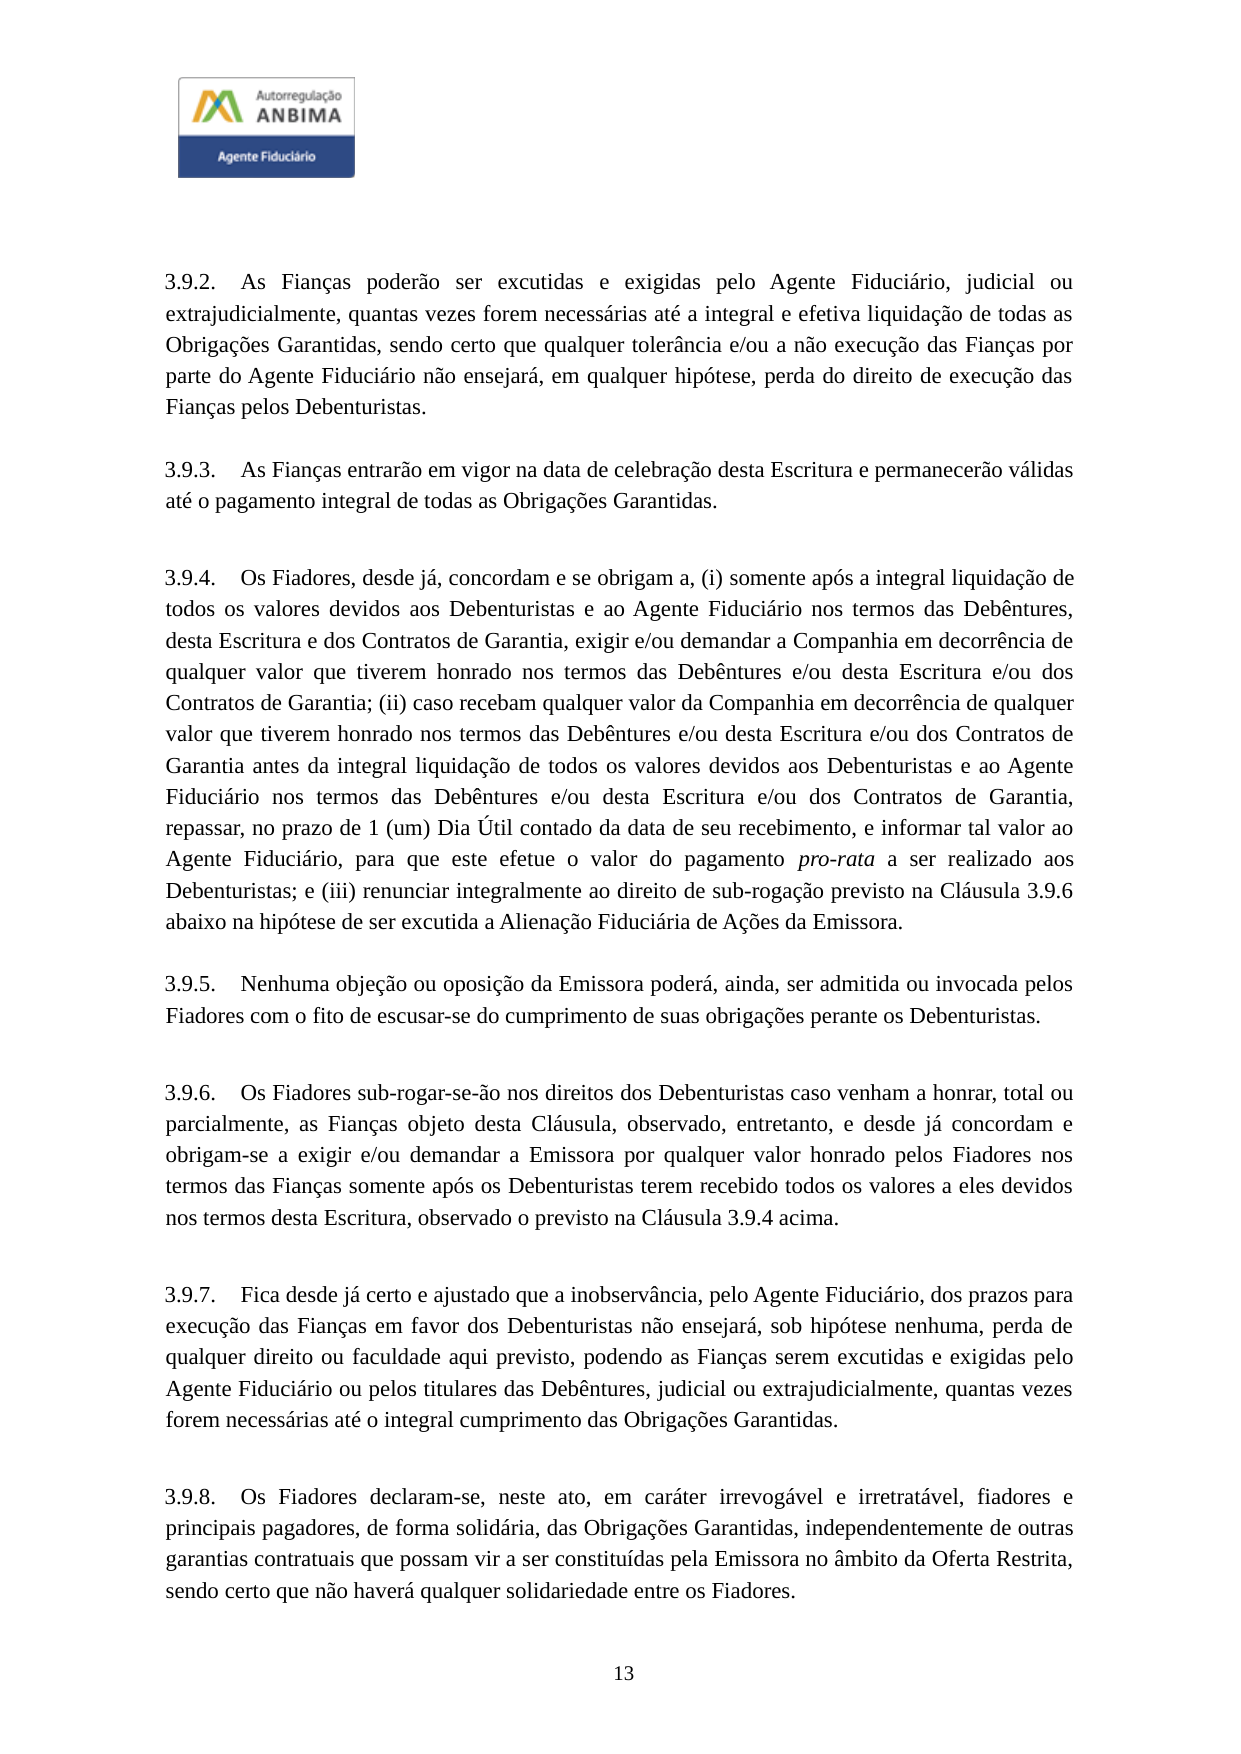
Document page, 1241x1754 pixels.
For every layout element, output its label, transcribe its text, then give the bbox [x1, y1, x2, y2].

list As Fianças poderão ser excutidas e exigidas pelo Agente Fiduciário, judicial ou extrajudicialmente, quantas vezes forem necessárias até a integral e efetiva liquidação de todas as Obrigações Garantidas, sendo certo que qualquer tolerância e/ou a não execução das Fianças por parte do Agente Fiduciário não ensejará, em qualquer hipótese, perda do direito de execução das Fianças pelos Debenturistas. [164, 265, 1075, 421]
list Os Fiadores declaram-se, neste ato, em caráter irrevogável e irretratável, fiadores e principais pagadores, de forma solidária, das Obrigações Garantidas, independentemente de outras garantias contratuais que possam vir a ser constituídas pela Emissora no âmbito da Oferta Restrita, sendo certo que não haverá qualquer solidariedade entre os Fiadores. [164, 1479, 1075, 1604]
list Os Fiadores, desde já, concordam e se obrigam a, (i) somente após a integral liquidação de todos os valores devidos aos Debenturistas e ao Agente Fiduciário nos termos das Debêntures, desta Escritura e dos Contratos de Garantia, exigir e/ou demandar a Companhia em decorrência de qualquer valor que tiverem honrado nos termos das Debêntures e/ou desta Escritura e/ou dos Contratos de Garantia; (ii) caso recebam qualquer valor da Companhia em decorrência de qualquer valor que tiverem honrado nos termos das Debêntures e/ou desta Escritura e/ou dos Contratos de Garantia antes da integral liquidação de todos os valores devidos aos Debenturistas e ao Agente Fiduciário nos termos das Debêntures e/ou desta Escritura e/ou dos Contratos de Garantia, repassar, no prazo de 1 (um) Dia Útil contado da data de seu recebimento, e informar tal valor ao Agente Fiduciário, para que este efetue o valor do pagamento pro-rata a ser realizado aos Debenturistas; e (iii) renunciar integralmente ao direito de sub-rogação previsto na Cláusula 3.9.6 abaixo na hipótese de ser excutida a Alienação Fiduciária de Ações da Emissora. [164, 561, 1075, 936]
list Fica desde já certo e ajustado que a inobservância, pelo Agente Fiduciário, dos prazos para execução das Fianças em favor dos Debenturistas não ensejará, sob hipótese nenhuma, perda de qualquer direito ou faculdade aqui previsto, podendo as Fianças serem excutidas e exigidas pelo Agente Fiduciário ou pelos titulares das Debêntures, judicial ou extrajudicialmente, quantas vezes forem necessárias até o integral cumprimento das Obrigações Garantidas. [164, 1277, 1075, 1433]
list As Fianças entrarão em vigor na data de celebração desta Escritura e permanecerão válidas até o pagamento integral de todas as Obrigações Garantidas. [164, 452, 1075, 515]
list Nenhuma objeção ou oposição da Emissora poderá, ainda, ser admitida ou invocada pelos Fiadores com o fito de escusar-se do cumprimento de suas obrigações perante os Debenturistas. [164, 967, 1075, 1029]
list Os Fiadores sub-rogar-se-ão nos direitos dos Debenturistas caso venham a honrar, total ou parcialmente, as Fianças objeto desta Cláusula, observado, entretanto, e desde já concordam e obrigam-se a exigir e/ou demandar a Emissora por qualquer valor honrado pelos Fiadores nos termos das Fianças somente após os Debenturistas terem recebido todos os valores a eles devidos nos termos desta Escritura, observado o previsto na Cláusula 3.9.4 acima. [164, 1075, 1075, 1231]
